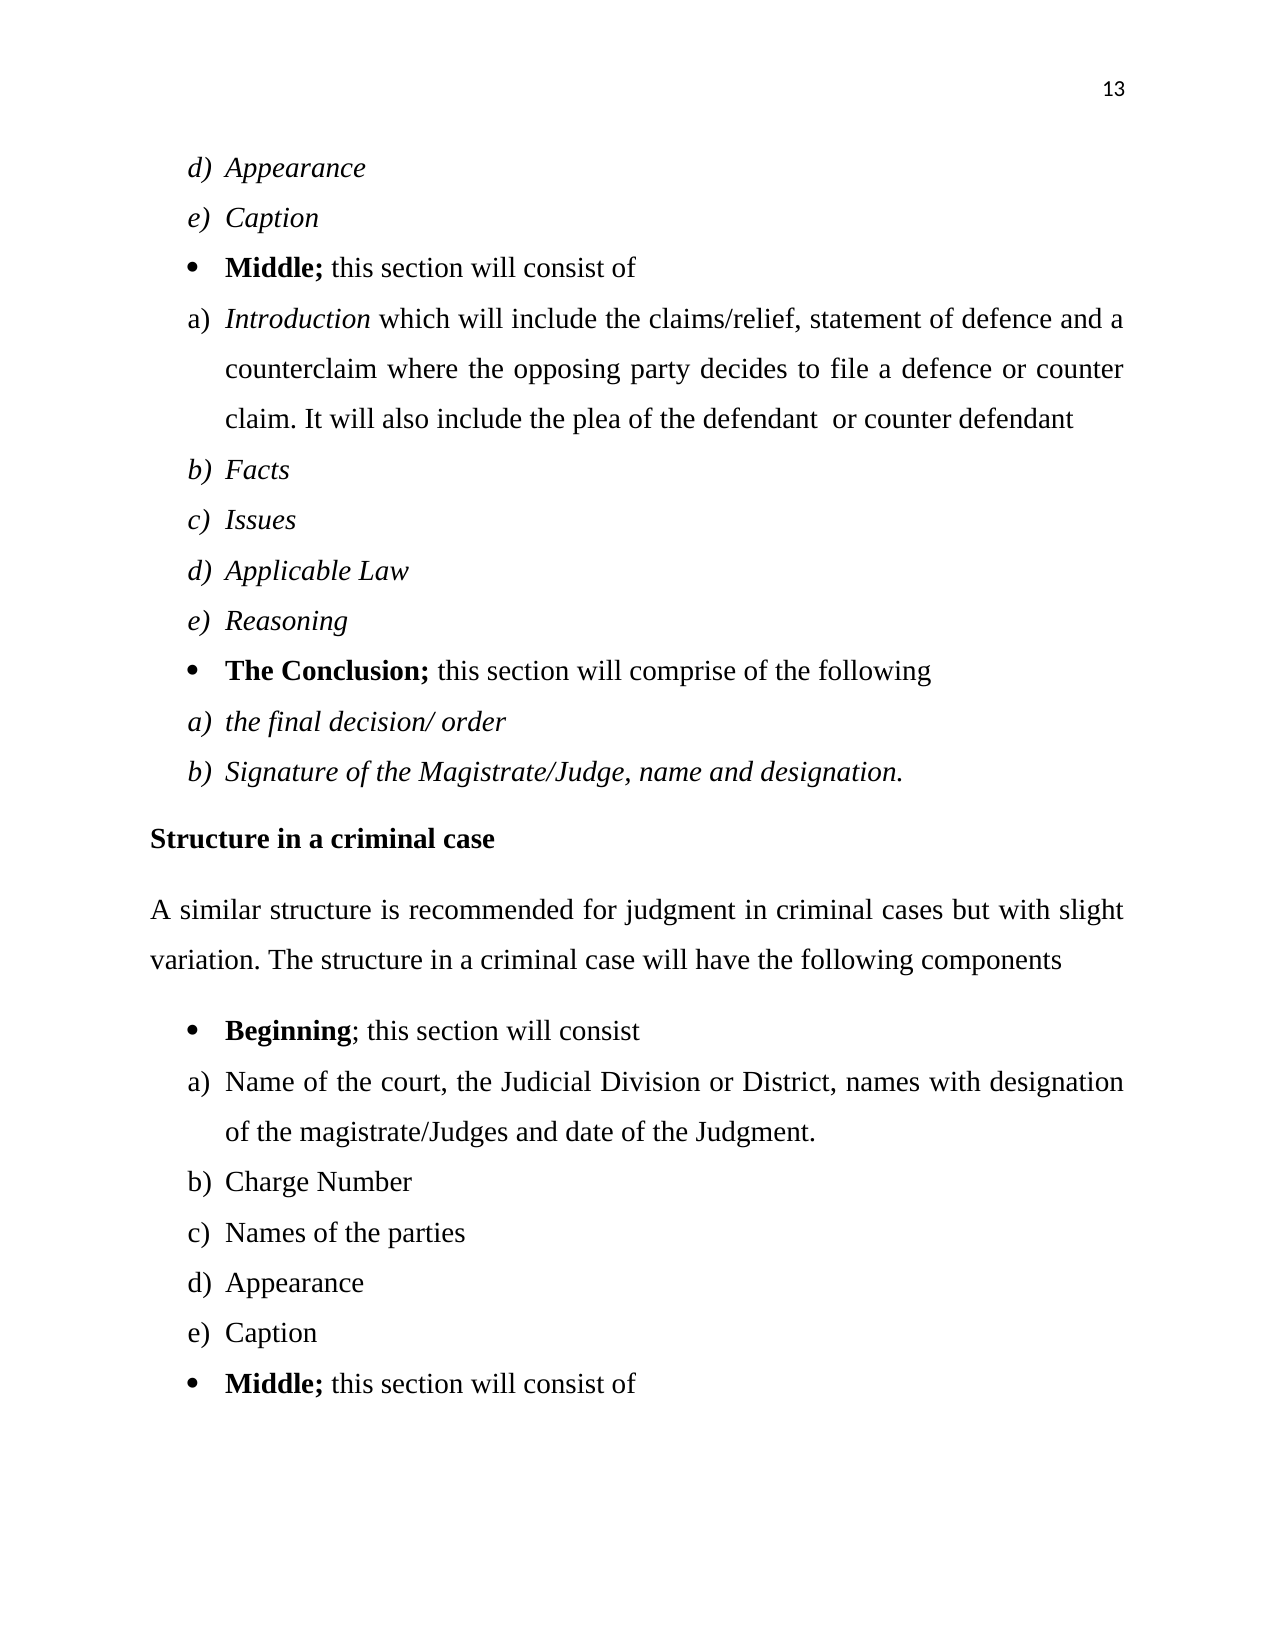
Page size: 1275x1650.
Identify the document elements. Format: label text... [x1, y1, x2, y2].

list Appearance [187, 150, 1125, 183]
list Reasoning [187, 603, 1125, 636]
list Middle; this section will consist of [187, 251, 1125, 284]
list Name of the court, the Judicial Division or District, names with designation of the magistrate/Judges and date of the Judgment. [187, 1064, 1125, 1148]
list Appearance [187, 1265, 1125, 1299]
list Names of the parties [187, 1215, 1125, 1248]
list Caption [187, 200, 1125, 234]
list Facts [187, 452, 1125, 486]
list The Conclusion; this section will comprise of the following [187, 653, 1125, 687]
list Applicable Law [187, 553, 1125, 586]
list Beginning; this section will consist [187, 1013, 1125, 1047]
list Issues [187, 502, 1125, 536]
list Signature of the Magistrate/Judge, name and designation. [187, 754, 1125, 787]
list Charge Number [187, 1164, 1125, 1198]
list Introduction which will include the claims/relief, statement of defence and a counterclaim where the opposing party decides to file a defence or counter claim. It will also include the plea of the defendant or counter defendant [187, 301, 1125, 435]
list Middle; this section will consist of [187, 1366, 1125, 1399]
list Caption [187, 1316, 1125, 1349]
text Structure in a criminal case [150, 821, 1125, 854]
list the final decision/ order [187, 704, 1125, 737]
text A similar structure is recommended for judgment in criminal cases but with slight variation. The structure in a criminal case will have the following components [150, 892, 1125, 976]
